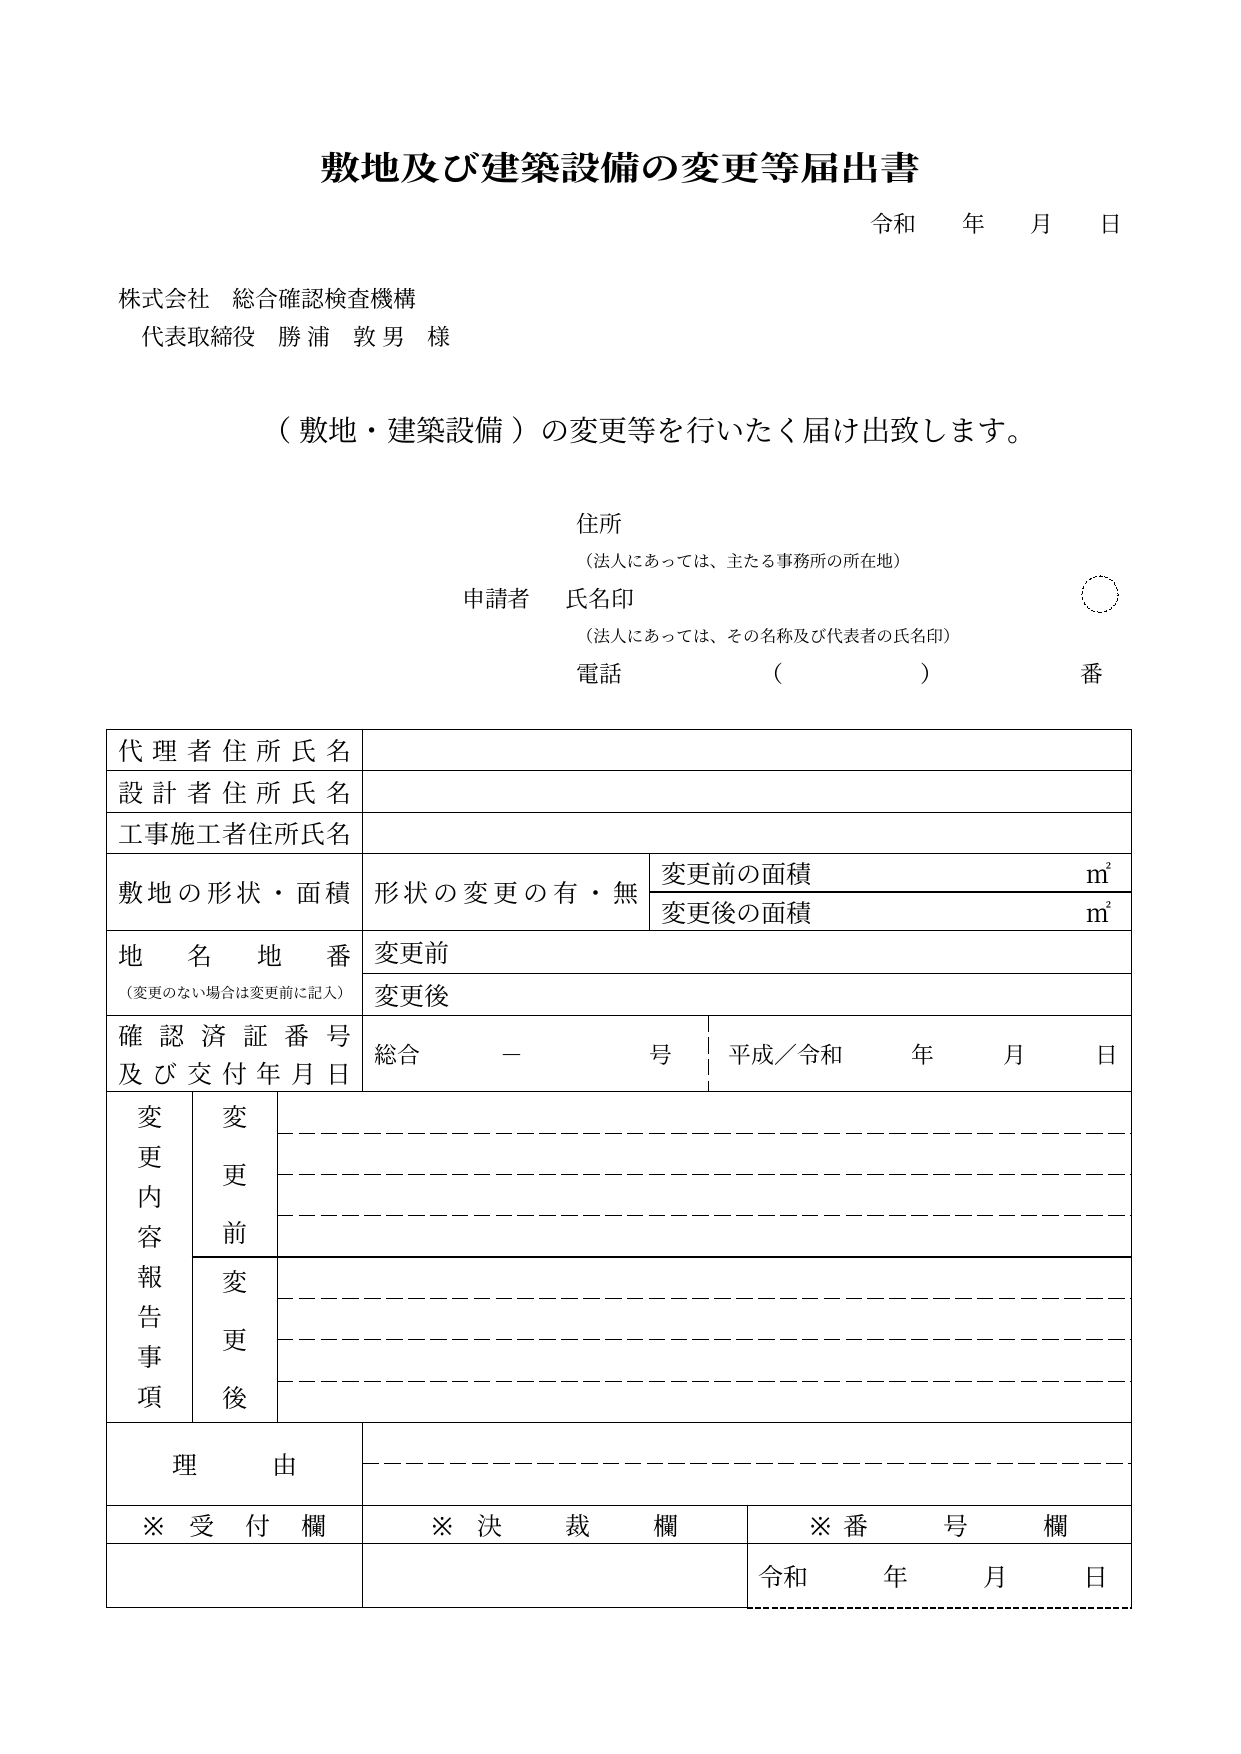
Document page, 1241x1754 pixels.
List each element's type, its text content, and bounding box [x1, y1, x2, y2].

text 申請者 氏名印 [118, 579, 1122, 616]
table_cell [278, 1381, 1131, 1422]
table_cell 令和 年 月 日 [748, 1544, 1131, 1607]
table_cell [363, 1423, 1131, 1463]
table_header 代理者住所氏名 [107, 730, 362, 770]
table_cell 変更前 [193, 1092, 277, 1256]
table_cell 変更前の面積 ㎡ [650, 854, 1131, 891]
table_cell [278, 1174, 1131, 1215]
table_cell 確認済証番号 及び交付年月日 [107, 1016, 362, 1091]
table_cell 設計者住所氏名 [107, 771, 362, 812]
text 敷地及び建築設備の変更等届出書 [118, 129, 1122, 204]
table_cell [278, 1258, 1131, 1298]
table_cell ※ 番 号 欄 [748, 1506, 1131, 1543]
table_cell [278, 1133, 1131, 1174]
text （法人にあっては、その名称及び代表者の氏名印） [118, 616, 1122, 654]
table_cell 地名地番 （変更のない場合は変更前に記入） [107, 931, 362, 1015]
text 電話 （ ） 番 [118, 654, 1122, 691]
table_cell ※ 受 付 欄 [107, 1506, 362, 1543]
table_cell [363, 813, 1131, 853]
text （ 敷地・建築設備 ）の変更等を行いたく届け出致します。 [118, 391, 1122, 466]
text 株式会社 総合確認検査機構 [118, 279, 1122, 316]
table_cell 敷地の形状・面積 [107, 854, 362, 930]
table_cell [107, 1544, 362, 1607]
table_cell [278, 1215, 1131, 1256]
table_cell 理 由 [107, 1423, 362, 1504]
table_cell [278, 1339, 1131, 1381]
table_cell 形状の変更の有・無 [363, 854, 649, 930]
text 住所 [118, 504, 1122, 541]
table_header [363, 730, 1131, 770]
table_cell 工事施工者住所氏名 [107, 813, 362, 853]
table_cell 変更内容報告事項 [107, 1092, 192, 1422]
table_cell 変更前 [363, 931, 1131, 972]
text 代表取締役 勝 浦 敦 男 様 [118, 316, 1122, 354]
table_cell 変更後 [363, 974, 1131, 1015]
table_cell [363, 771, 1131, 812]
table_cell [278, 1298, 1131, 1339]
table_cell 総合 － 号 [363, 1016, 709, 1091]
table_cell ※ 決 裁 欄 [363, 1506, 747, 1543]
table_cell 平成／令和 年 月 日 [709, 1016, 1131, 1091]
table_cell 変更後 [193, 1258, 277, 1422]
table_cell [363, 1544, 747, 1607]
text （法人にあっては、主たる事務所の所在地） [118, 541, 1122, 579]
table_cell [278, 1092, 1131, 1132]
table_cell 変更後の面積 ㎡ [650, 893, 1131, 930]
table_cell [363, 1463, 1131, 1504]
text 令和 年 月 日 [118, 204, 1122, 241]
